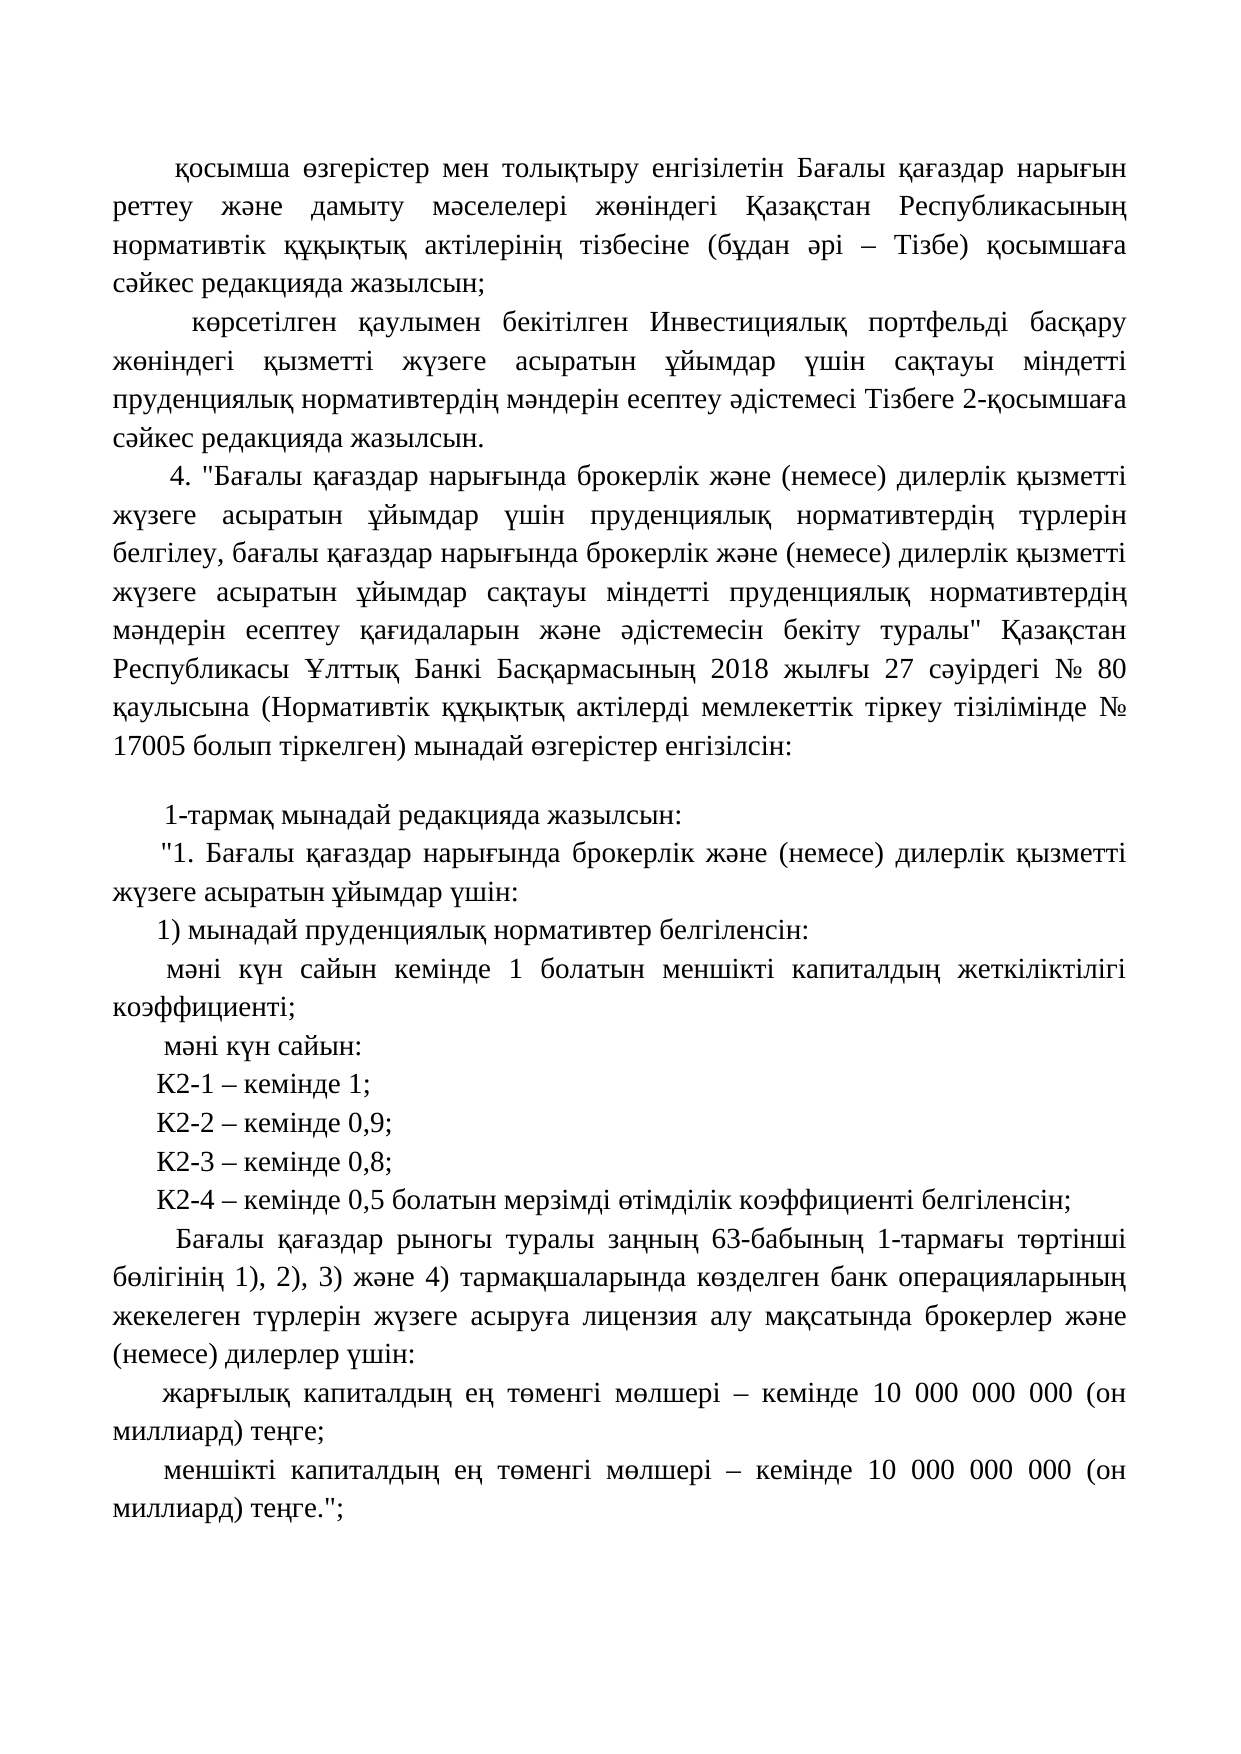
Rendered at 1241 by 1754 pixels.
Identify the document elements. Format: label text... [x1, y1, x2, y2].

text "1. Бағалы қағаздар нарығында брокерлік және (немесе) дилерлік қызметті жүзеге асыратын ұйымдар үшін: [112, 835, 1128, 907]
text мәні күн сайын: [112, 1028, 1128, 1062]
text көрсетілген қаулымен бекітілген Инвестициялық портфельді басқару жөніндегі қызметті жүзеге асыратын ұйымдар үшін сақтауы міндетті пруденциялық нормативтердің мәндерін есептеу әдістемесі Тізбеге 2-қосымшаға сәйкес редакцияда жазылсын. [112, 304, 1128, 453]
text жарғылық капиталдың ең төменгі мөлшері – кемінде 10 000 000 000 (он миллиард) теңге; [112, 1375, 1128, 1447]
text К2-4 – кемінде 0,5 болатын мерзімді өтімділік коэффициенті белгіленсін; [112, 1182, 1128, 1216]
text К2-3 – кемінде 0,8; [112, 1144, 1128, 1177]
text 1-тармақ мынадай редакцияда жазылсын: [112, 797, 1128, 830]
text К2-2 – кемінде 0,9; [112, 1105, 1128, 1139]
text Бағалы қағаздар рыногы туралы заңның 63-бабының 1-тармағы төртінші бөлігінің 1), 2), 3) және 4) тармақшаларында көзделген банк операцияларының жекелеген түрлерін жүзеге асыруға лицензия алу мақсатында брокерлер және (немесе) дилерлер үшін: [112, 1221, 1128, 1370]
text мәні күн сайын кемінде 1 болатын меншікті капиталдың жеткіліктілігі коэффициенті; [112, 951, 1128, 1023]
text 4. "Бағалы қағаздар нарығында брокерлік және (немесе) дилерлік қызметті жүзеге асыратын ұйымдар үшін пруденциялық нормативтердің түрлерін белгілеу, бағалы қағаздар нарығында брокерлік және (немесе) дилерлік қызметті жүзеге асыратын ұйымдар сақтауы міндетті пруденциялық нормативтердің мәндерін есептеу қағидаларын және әдістемесін бекіту туралы" Қазақстан Республикасы Ұлттық Банкі Басқармасының 2018 жылғы 27 сәуірдегі № 80 қаулысына (Нормативтік құқықтық актілерді мемлекеттік тіркеу тізілімінде № 17005 болып тіркелген) мынадай өзгерістер енгізілсін: [112, 458, 1128, 762]
text 1) мынадай пруденциялық нормативтер белгіленсін: [112, 912, 1128, 946]
text меншікті капиталдың ең төменгі мөлшері – кемінде 10 000 000 000 (он миллиард) теңге."; [112, 1452, 1128, 1524]
text қосымша өзгерістер мен толықтыру енгізілетін Бағалы қағаздар нарығын реттеу және дамыту мәселелері жөніндегі Қазақстан Республикасының нормативтік құқықтық актілерінің тізбесіне (бұдан әрі – Тізбе) қосымшаға сәйкес редакцияда жазылсын; [112, 150, 1128, 299]
text К2-1 – кемінде 1; [112, 1067, 1128, 1100]
